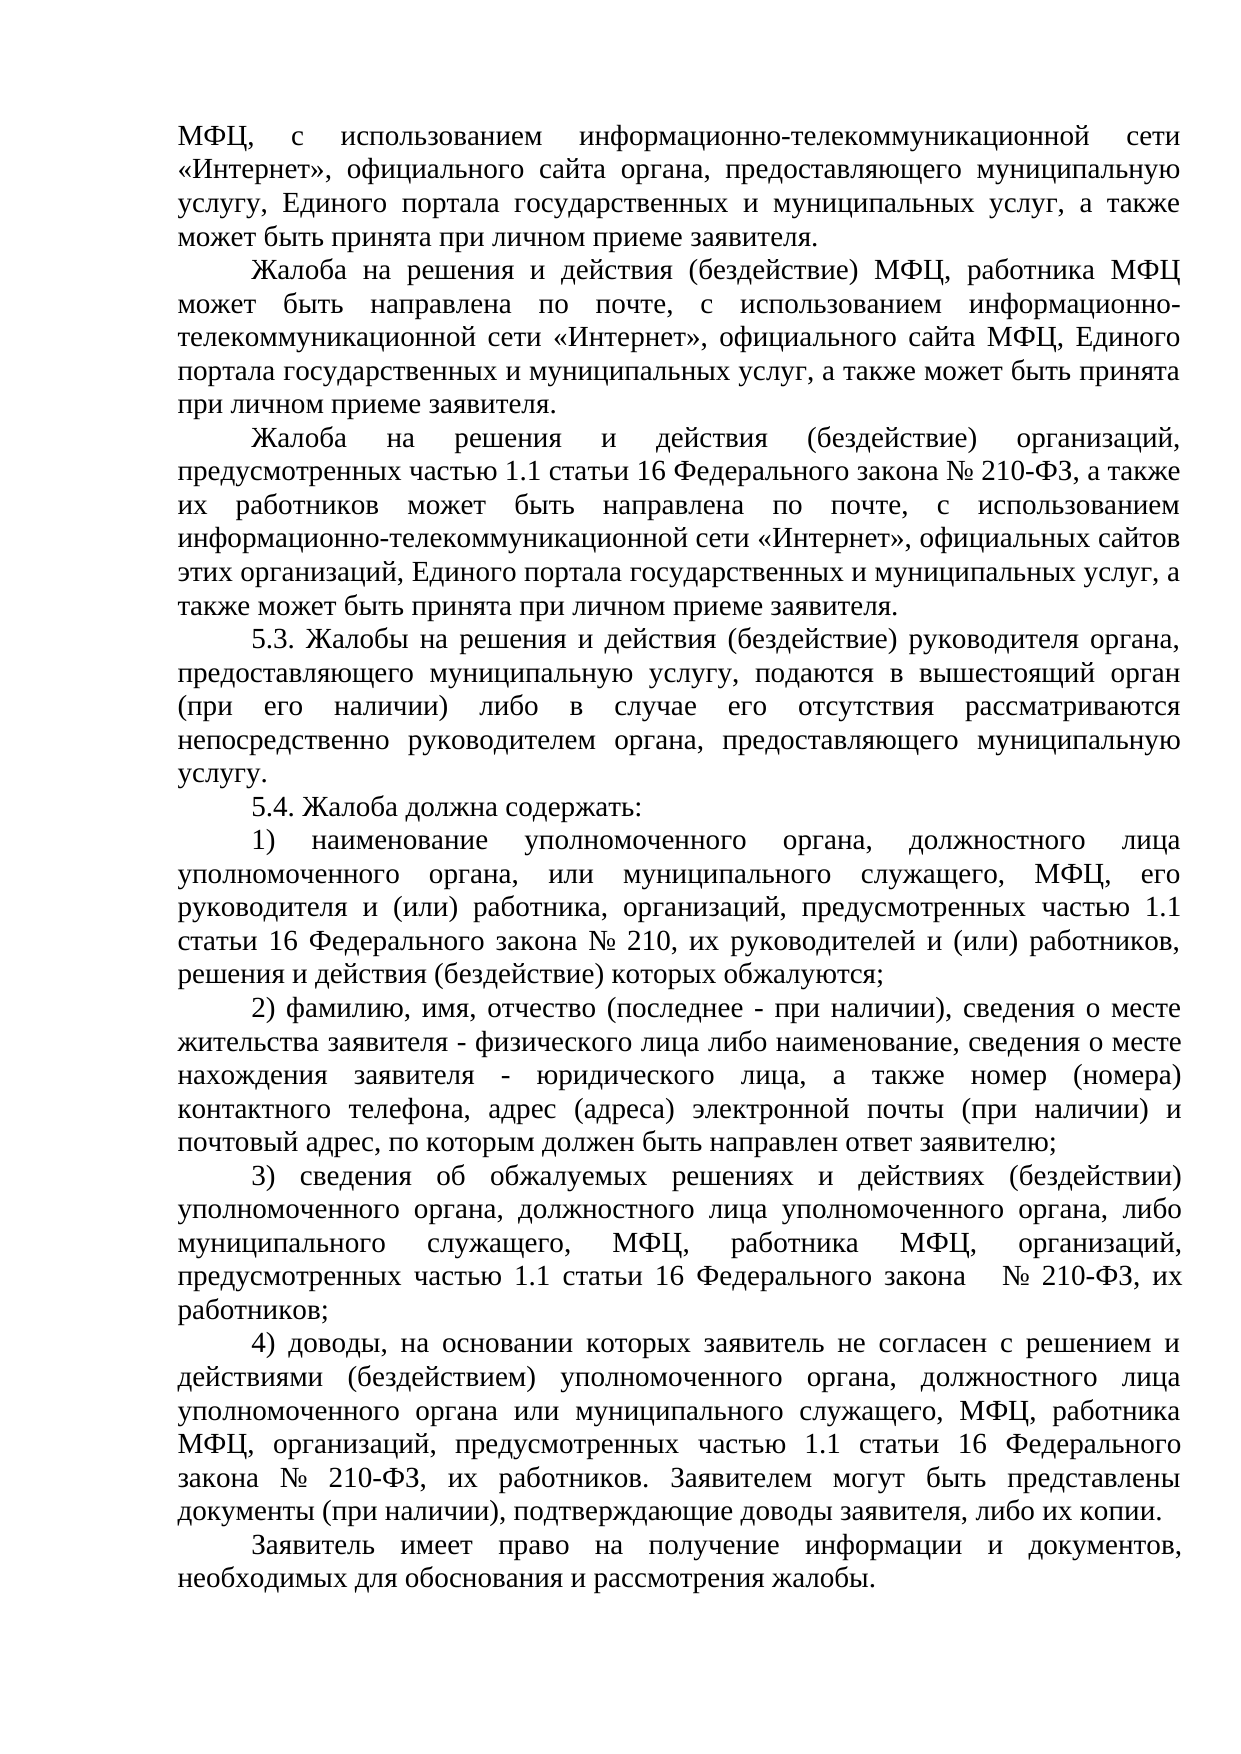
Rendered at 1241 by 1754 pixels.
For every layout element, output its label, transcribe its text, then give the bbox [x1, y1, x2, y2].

text 5.3. Жалобы на решения и действия (бездействие) руководителя органа, предоставляющего муниципальную услугу, подаются в вышестоящий орган (при его наличии) либо в случае его отсутствия рассматриваются непосредственно руководителем органа, предоставляющего муниципальную услугу. [177, 621, 1181, 789]
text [177, 118, 1181, 252]
text 4) доводы, на основании которых заявитель не согласен с решением и действиями (бездействием) уполномоченного органа, должностного лица уполномоченного органа или муниципального служащего, МФЦ, работника МФЦ, организаций, предусмотренных частью 1.1 статьи 16 Федерального закона № 210-ФЗ, их работников. Заявителем могут быть представлены документы (при наличии), подтверждающие доводы заявителя, либо их копии. [177, 1326, 1181, 1527]
text 5.4. Жалоба должна содержать: [177, 789, 1183, 822]
text 2) фамилию, имя, отчество (последнее - при наличии), сведения о месте жительства заявителя - физического лица либо наименование, сведения о месте нахождения заявителя - юридического лица, а также номер (номера) контактного телефона, адрес (адреса) электронной почты (при наличии) и почтовый адрес, по которым должен быть направлен ответ заявителю; [177, 990, 1183, 1158]
text 3) сведения об обжалуемых решениях и действиях (бездействии) уполномоченного органа, должностного лица уполномоченного органа, либо муниципального служащего, МФЦ, работника МФЦ, организаций, предусмотренных частью 1.1 статьи 16 Федерального закона № 210-ФЗ, их работников; [177, 1158, 1183, 1326]
text Жалоба на решения и действия (бездействие) организаций, предусмотренных частью 1.1 статьи 16 Федерального закона № 210-ФЗ, а также их работников может быть направлена по почте, с использованием информационно-телекоммуникационной сети «Интернет», официальных сайтов этих организаций, Единого портала государственных и муниципальных услуг, а также может быть принята при личном приеме заявителя. [177, 420, 1181, 621]
text 1) наименование уполномоченного органа, должностного лица уполномоченного органа, или муниципального служащего, МФЦ, его руководителя и (или) работника, организаций, предусмотренных частью 1.1 статьи 16 Федерального закона № 210, их руководителей и (или) работников, решения и действия (бездействие) которых обжалуются; [177, 822, 1181, 990]
text Жалоба на решения и действия (бездействие) МФЦ, работника МФЦ может быть направлена по почте, с использованием информационно-телекоммуникационной сети «Интернет», официального сайта МФЦ, Единого портала государственных и муниципальных услуг, а также может быть принята при личном приеме заявителя. [177, 252, 1181, 420]
text Заявитель имеет право на получение информации и документов, необходимых для обоснования и рассмотрения жалобы. [177, 1527, 1183, 1594]
